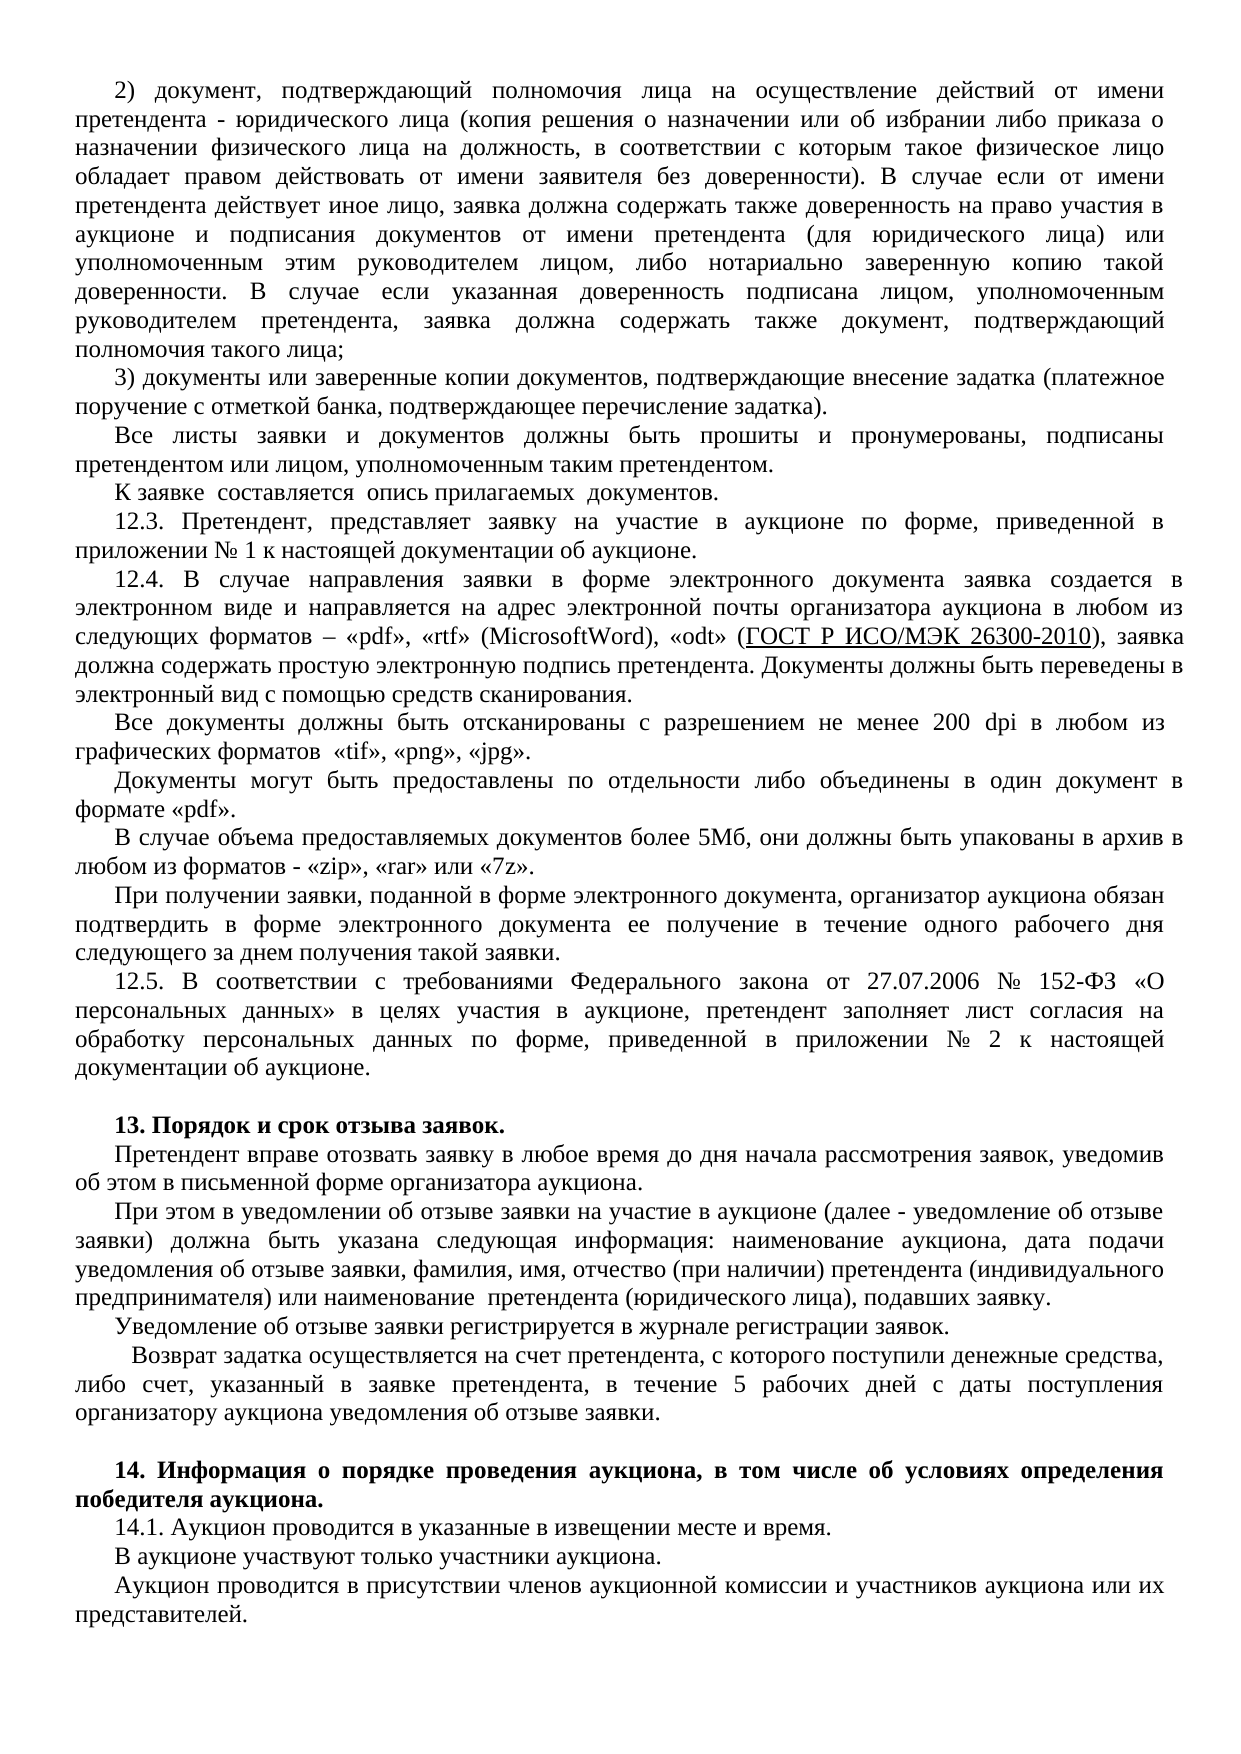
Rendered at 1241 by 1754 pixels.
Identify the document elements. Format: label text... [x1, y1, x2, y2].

text Возврат задатка осуществляется на счет претендента, с которого поступили денежные средства, либо счет, указанный в заявке претендента, в течение 5 рабочих дней с даты поступления организатору аукциона уведомления об отзыве заявки. [75, 1340, 1165, 1426]
text 3) документы или заверенные копии документов, подтверждающие внесение задатка (платежное поручение с отметкой банка, подтверждающее перечисление задатка). [75, 362, 1165, 420]
text Все листы заявки и документов должны быть прошиты и пронумерованы, подписаны претендентом или лицом, уполномоченным таким претендентом. [75, 420, 1165, 477]
list 12.3. Претендент, представляет заявку на участие в аукционе по форме, приведенной в приложении № 1 к настоящей документации об аукционе. [75, 506, 1165, 564]
text В аукционе участвуют только участники аукциона. [75, 1541, 1165, 1570]
text 12.4. В случае направления заявки в форме электронного документа заявка создается в электронном виде и направляется на адрес электронной почты организатора аукциона в любом из следующих форматов – «pdf», «rtf» (MicrosoftWord), «odt» (ГОСТ Р ИСО/МЭК 26300-2010), заявка должна содержать простую электронную подпись претендента. Документы должны быть переведены в электронный вид с помощью средств сканирования. [75, 564, 1184, 707]
text При получении заявки, поданной в форме электронного документа, организатор аукциона обязан подтвердить в форме электронного документа ее получение в течение одного рабочего дня следующего за днем получения такой заявки. [75, 880, 1165, 966]
text 2) документ, подтверждающий полномочия лица на осуществление действий от имени претендента - юридического лица (копия решения о назначении или об избрании либо приказа о назначении физического лица на должность, в соответствии с которым такое физическое лицо обладает правом действовать от имени заявителя без доверенности). В случае если от имени претендента действует иное лицо, заявка должна содержать также доверенность на право участия в аукционе и подписания документов от имени претендента (для юридического лица) или уполномоченным этим руководителем лицом, либо нотариально заверенную копию такой доверенности. В случае если указанная доверенность подписана лицом, уполномоченным руководителем претендента, заявка должна содержать также документ, подтверждающий полномочия такого лица; [75, 75, 1165, 362]
text 14. Информация о порядке проведения аукциона, в том числе об условиях определения победителя аукциона. [75, 1455, 1165, 1512]
text 12.5. В соответствии с требованиями Федерального закона от 27.07.2006 № 152-ФЗ «О персональных данных» в целях участия в аукционе, претендент заполняет лист согласия на обработку персональных данных по форме, приведенной в приложении № 2 к настоящей документации об аукционе. [75, 966, 1165, 1081]
text 14.1. Аукцион проводится в указанные в извещении месте и время. [75, 1512, 1165, 1541]
text К заявке составляется опись прилагаемых документов. [75, 477, 1165, 506]
text 13. Порядок и срок отзыва заявок. [75, 1110, 1165, 1139]
text Претендент вправе отозвать заявку в любое время до дня начала рассмотрения заявок, уведомив об этом в письменной форме организатора аукциона. [75, 1139, 1165, 1196]
text Все документы должны быть отсканированы с разрешением не менее 200 dpi в любом из графических форматов «tif», «png», «jpg». [75, 707, 1165, 765]
text В случае объема предоставляемых документов более 5Мб, они должны быть упакованы в архив в любом из форматов - «zip», «rar» или «7z». [75, 822, 1184, 880]
text Аукцион проводится в присутствии членов аукционной комиссии и участников аукциона или их представителей. [75, 1570, 1165, 1627]
text Уведомление об отзыве заявки регистрируется в журнале регистрации заявок. [75, 1311, 1165, 1340]
text Документы могут быть предоставлены по отдельности либо объединены в один документ в формате «pdf». [75, 765, 1184, 822]
text При этом в уведомлении об отзыве заявки на участие в аукционе (далее - уведомление об отзыве заявки) должна быть указана следующая информация: наименование аукциона, дата подачи уведомления об отзыве заявки, фамилия, имя, отчество (при наличии) претендента (индивидуального предпринимателя) или наименование претендента (юридического лица), подавших заявку. [75, 1196, 1165, 1311]
